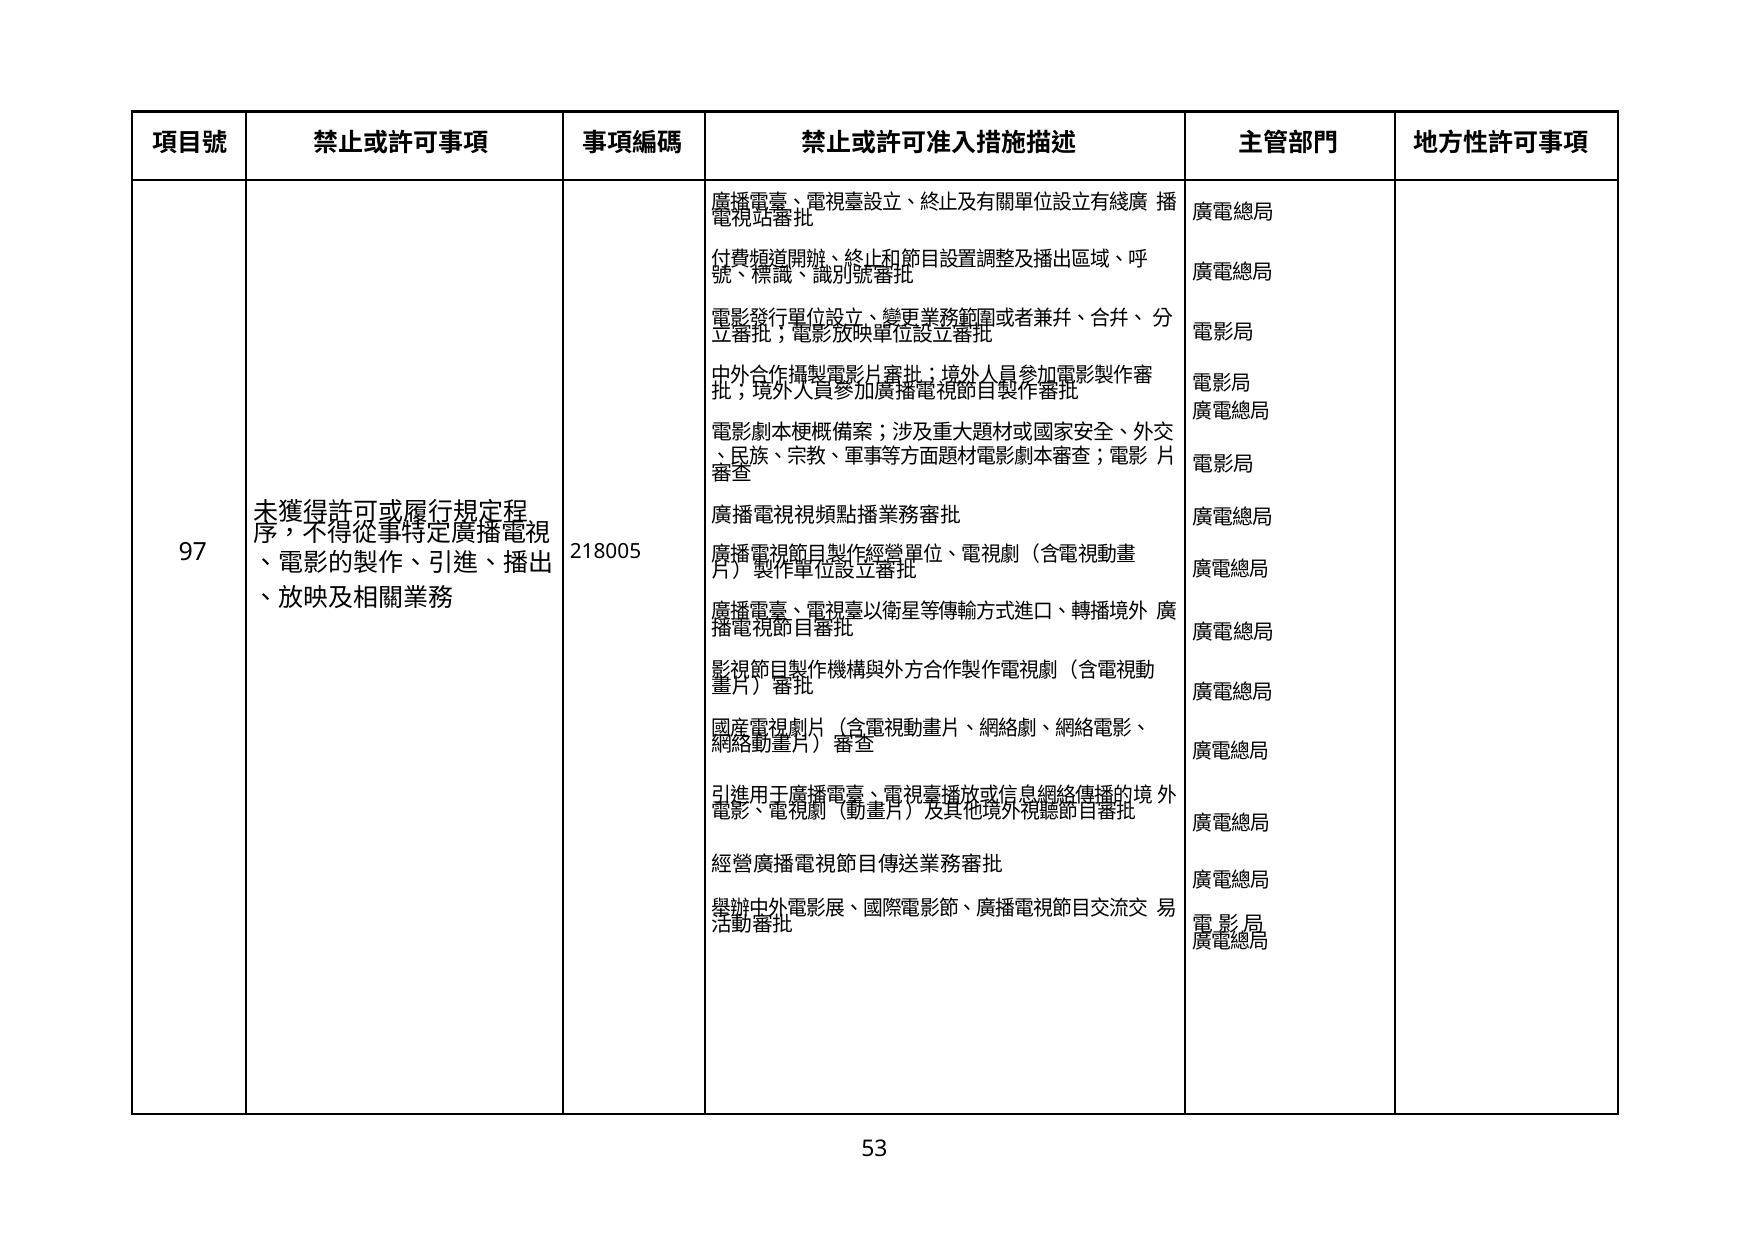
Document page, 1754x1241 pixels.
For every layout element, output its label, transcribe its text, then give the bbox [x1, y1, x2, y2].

table_header 禁止或許可事項 [247, 113, 562, 179]
table_header 主管部門 [1186, 113, 1394, 179]
table_header 項目號 [133, 113, 245, 179]
table_cell 廣播電臺、電視臺設立、終止及有關單位設立有綫廣 播電視站審批 付費頻道開辦、終止和節目設置調整及播出區域、呼 號、標識、識別號審批 電影發行單位設立、變更業務範圍或者兼幷、合幷、 分立審批；電影放映單位設立審批 中外合作攝製電影片審批；境外人員參加電影製作審 批；境外人員參加廣播電視節目製作審批 電影劇本梗概備案；涉及重大題材或國家安全、外交 、民族、宗教、軍事等方面題材電影劇本審查；電影 片審查 廣播電視視頻點播業務審批 廣播電視節目製作經營單位、電視劇（含電視動畫 片）製作單位設立審批 廣播電臺、電視臺以衛星等傳輸方式進口、轉播境外 廣播電視節目審批 影視節目製作機構與外方合作製作電視劇（含電視動 畫片）審批 國産電視劇片（含電視動畫片、網絡劇、網絡電影、 網絡動畫片）審查 引進用于廣播電臺、電視臺播放或信息網絡傳播的境 外電影、電視劇（動畫片）及其他境外視聽節目審批 經營廣播電視節目傳送業務審批 舉辦中外電影展、國際電影節、廣播電視節目交流交 易活動審批 [706, 181, 1184, 1112]
table_cell 97 [133, 181, 245, 1112]
table_header 禁止或許可准入措施描述 [706, 113, 1184, 179]
table_header 事項編碼 [564, 113, 704, 179]
table_header 地方性許可事項 [1396, 113, 1617, 179]
table_cell 218005 [564, 181, 704, 1112]
table_cell 未獲得許可或履行規定程 序，不得從事特定廣播電視 、電影的製作、引進、播出 、放映及相關業務 [247, 181, 562, 1112]
table_cell 廣電總局廣電總局電影局 電影局 廣電總局 電影局廣電總局廣電總局 廣電總局廣電總局廣電總局 廣電總局 廣電總局 電 影 局 廣電總局 [1186, 181, 1394, 1112]
table_cell [1396, 181, 1617, 1112]
